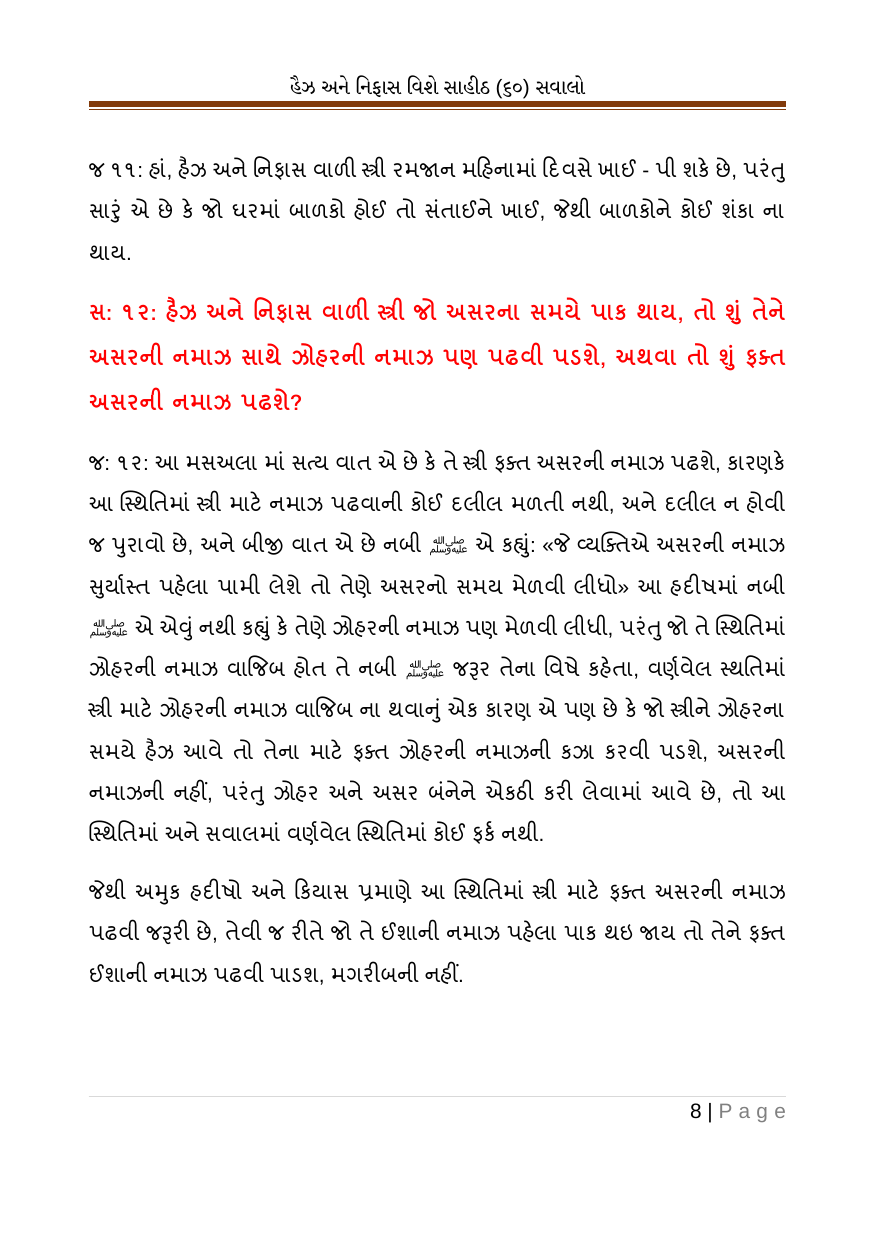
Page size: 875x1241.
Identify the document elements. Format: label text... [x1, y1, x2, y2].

text જ ૧૧: હાં, હૈઝ અને નિફાસ વાળી સ્ત્રી રમજાન મહિનામાં દિવસે ખાઈ - પી શકે છે, પરંતુ સારું એ છે કે જો ઘરમાં બાળકો હોઈ તો સંતાઈને ખાઈ, જેથી બાળકોને કોઈ શંકા ના થાય. [88, 153, 786, 274]
text જ: ૧૨: આ મસઅલા માં સત્ય વાત એ છે કે તે સ્ત્રી ફક્ત અસરની નમાઝ પઢશે, કારણકે આ સ્થિતિમાં સ્ત્રી માટે નમાઝ પઢવાની કોઈ દલીલ મળતી નથી, અને દલીલ ન હોવી જ પુરાવો છે, અને બીજી વાત એ છે નબી ﷺ એ કહ્યું: «જે વ્યક્તિએ અસરની નમાઝ સુર્યાસ્ત પહેલા પામી લેશે તો તેણે અસરનો સમય મેળવી લીધો» આ હદીષમાં નબી ﷺ એ એવું નથી કહ્યું કે તેણે ઝોહરની નમાઝ પણ મેળવી લીધી, પરંતુ જો તે સ્થિતિમાં ઝોહરની નમાઝ વાજિબ હોત તે નબી ﷺ જરૂર તેના વિષે કહેતા, વર્ણવેલ સ્થતિમાં સ્ત્રી માટે ઝોહરની નમાઝ વાજિબ ના થવાનું એક કારણ એ પણ છે કે જો સ્ત્રીને ઝોહરના સમયે હૈઝ આવે તો તેના માટે ફક્ત ઝોહરની નમાઝની કઝા કરવી પડશે, અસરની નમાઝની નહીં, પરંતુ ઝોહર અને અસર બંનેને એકઠી કરી લેવામાં આવે છે, તો આ સ્થિતિમાં અને સવાલમાં વર્ણવેલ સ્થિતિમાં કોઈ ફર્ક નથી. [88, 446, 786, 855]
subtitle સ: ૧૨: હૈઝ અને નિફાસ વાળી સ્ત્રી જો અસરના સમયે પાક થાય, તો શું તેને અસરની નમાઝ સાથે ઝોહરની નમાઝ પણ પઢવી પડશે, અથવા તો શું ફક્ત અસરની નમાઝ પઢશે? [88, 293, 786, 426]
text જેથી અમુક હદીષો અને કિયાસ પ્રમાણે આ સ્થિતિમાં સ્ત્રી માટે ફક્ત અસરની નમાઝ પઢવી જરૂરી છે, તેવી જ રીતે જો તે ઈશાની નમાઝ પહેલા પાક થઇ જાય તો તેને ફક્ત ઈશાની નમાઝ પઢવી પાડશ, મગરીબની નહીં. [88, 875, 786, 996]
